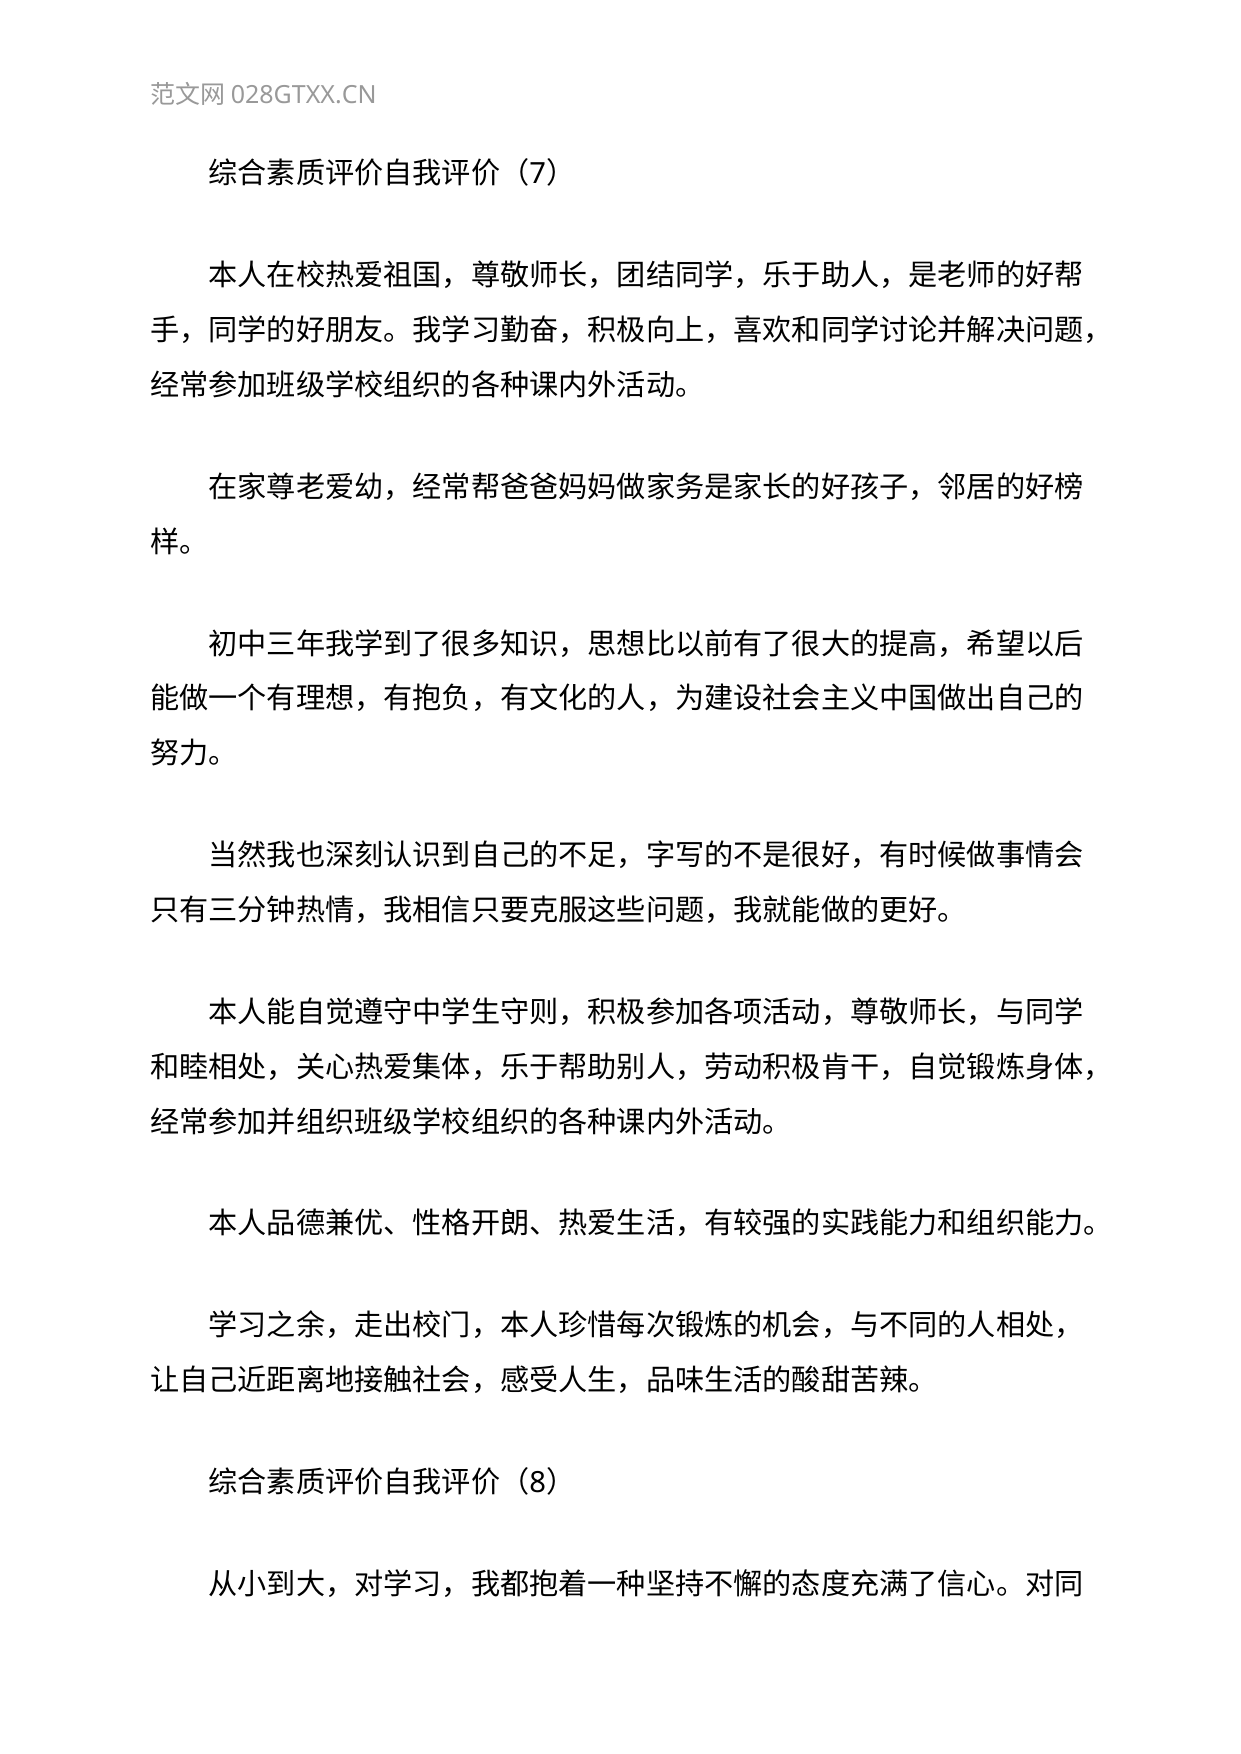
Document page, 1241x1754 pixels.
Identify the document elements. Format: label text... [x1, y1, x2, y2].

text 初中三年我学到了很多知识，思想比以前有了很大的提高，希望以后能做一个有理想，有抱负，有文化的人，为建设社会主义中国做出自己的努力。 [150, 620, 1090, 772]
text 本人在校热爱祖国，尊敬师长，团结同学，乐于助人，是老师的好帮手，同学的好朋友。我学习勤奋，积极向上，喜欢和同学讨论并解决问题，经常参加班级学校组织的各种课内外活动。 [150, 252, 1090, 404]
text 在家尊老爱幼，经常帮爸爸妈妈做家务是家长的好孩子，邻居的好榜样。 [150, 463, 1090, 561]
text 综合素质评价自我评价（8） [150, 1458, 1090, 1501]
text 学习之余，走出校门，本人珍惜每次锻炼的机会，与不同的人相处，让自己近距离地接触社会，感受人生，品味生活的酸甜苦辣。 [150, 1302, 1090, 1399]
text 本人能自觉遵守中学生守则，积极参加各项活动，尊敬师长，与同学和睦相处，关心热爱集体，乐于帮助别人，劳动积极肯干，自觉锻炼身体，经常参加并组织班级学校组织的各种课内外活动。 [150, 988, 1090, 1141]
text 综合素质评价自我评价（7） [150, 150, 1090, 192]
text 当然我也深刻认识到自己的不足，字写的不是很好，有时候做事情会只有三分钟热情，我相信只要克服这些问题，我就能做的更好。 [150, 832, 1090, 929]
text 本人品德兼优、性格开朗、热爱生活，有较强的实践能力和组织能力。 [150, 1200, 1090, 1242]
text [150, 1560, 1090, 1603]
